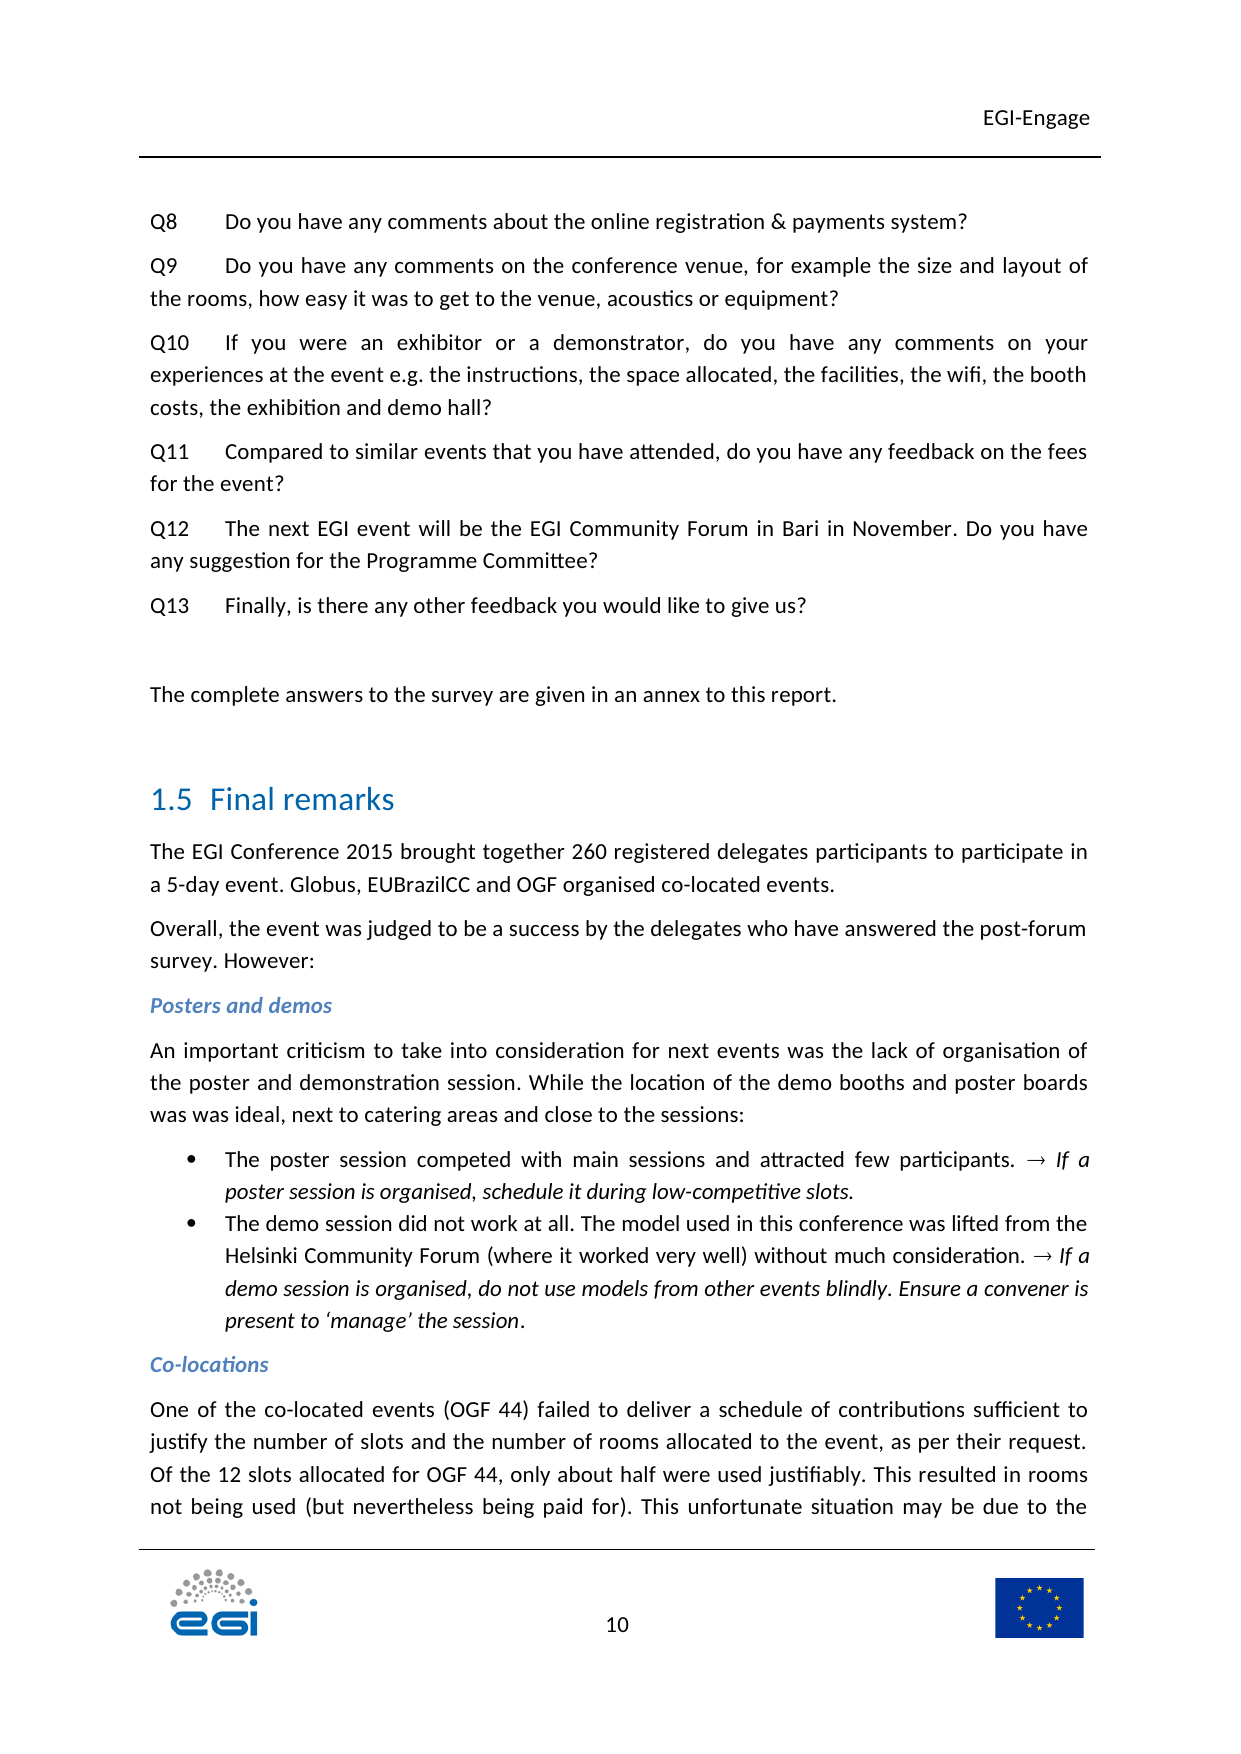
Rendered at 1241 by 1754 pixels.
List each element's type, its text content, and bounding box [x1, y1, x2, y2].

text Co-locations [150, 1351, 1090, 1379]
text Q8 Do you have any comments about the online registration & payments system? [150, 207, 1090, 235]
picture [150, 1567, 276, 1638]
text Overall, the event was judged to be a success by the delegates who have answered the post-forum survey. However: [150, 914, 1090, 974]
subtitle Final remarks [150, 778, 1090, 819]
list The demo session did not work at all. The model used in this conference was lifted from the Helsinki Community Forum (where it worked very well) without much consideration. If a demo session is organised, do not use models from other events blindly. Ensure a convener is present to ‘manage’ the session. [187, 1209, 1090, 1334]
text Q12 The next EGI event will be the EGI Community Forum in Bari in November. Do you have any suggestion for the Programme Committee? [150, 514, 1090, 574]
list The poster session competed with main sessions and attracted few participants. If a poster session is organised, schedule it during low-competitive slots. [187, 1145, 1090, 1205]
text The EGI Conference 2015 brought together 260 registered delegates participants to participate in a 5-day event. Globus, EUBrazilCC and OGF organised co-located events. [150, 837, 1090, 898]
text Q11 Compared to similar events that you have attended, do you have any feedback on the fees for the event? [150, 437, 1090, 498]
text The complete answers to the survey are given in an annex to this report. [150, 681, 1090, 708]
text Q10 If you were an exhibitor or a demonstrator, do you have any comments on your experiences at the event e.g. the instructions, the space allocated, the facilities, the wifi, the booth costs, the exhibition and demo hall? [150, 328, 1090, 421]
picture [995, 1578, 1084, 1638]
text An important criticism to take into consideration for next events was the lack of organisation of the poster and demonstration session. While the location of the demo booths and poster boards was was ideal, next to catering areas and close to the sessions: [150, 1036, 1090, 1128]
text Q13 Finally, is there any other feedback you would like to give us? [150, 591, 1090, 619]
text Posters and demos [150, 991, 1090, 1019]
text Q9 Do you have any comments on the conference venue, for example the size and layout of the rooms, how easy it was to get to the venue, acoustics or equipment? [150, 251, 1090, 312]
